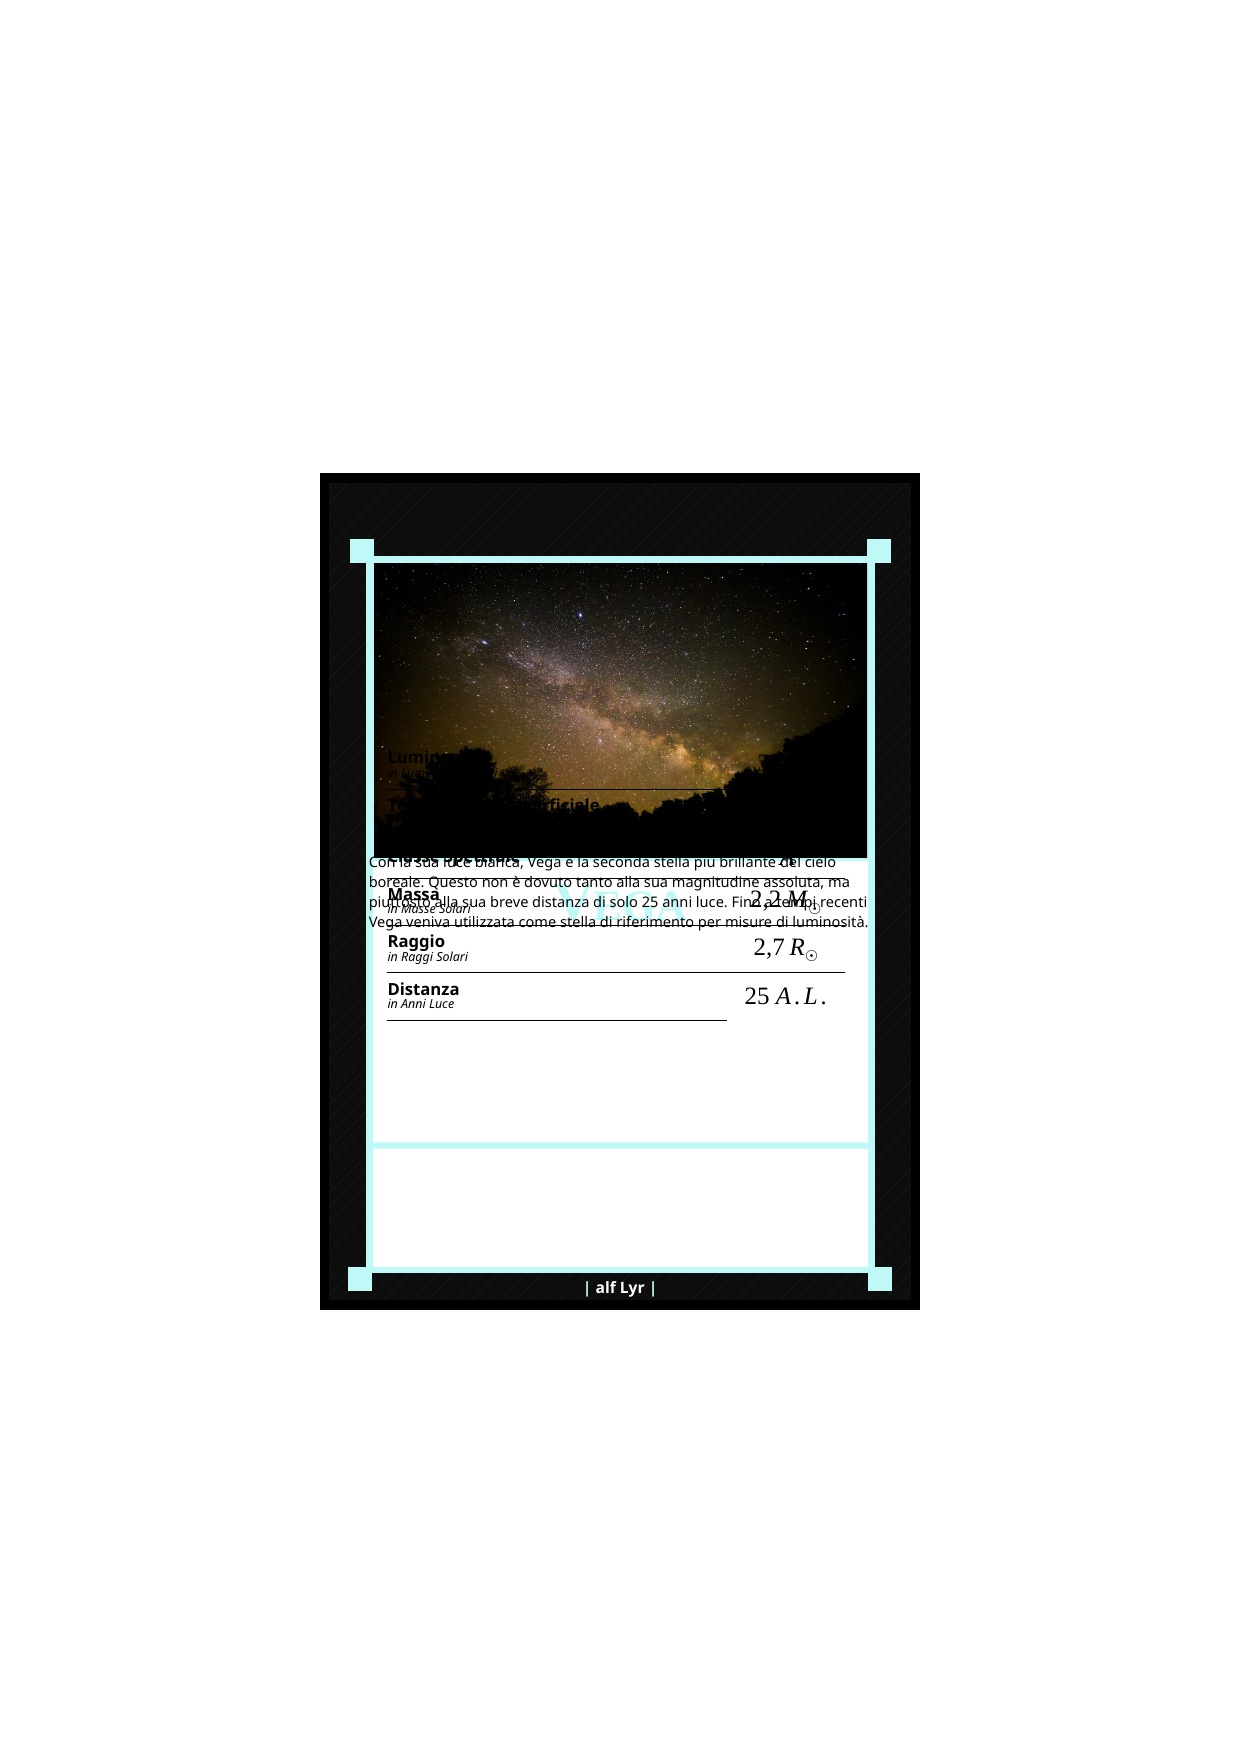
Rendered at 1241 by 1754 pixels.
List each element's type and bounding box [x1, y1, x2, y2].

picture [374, 563, 868, 858]
